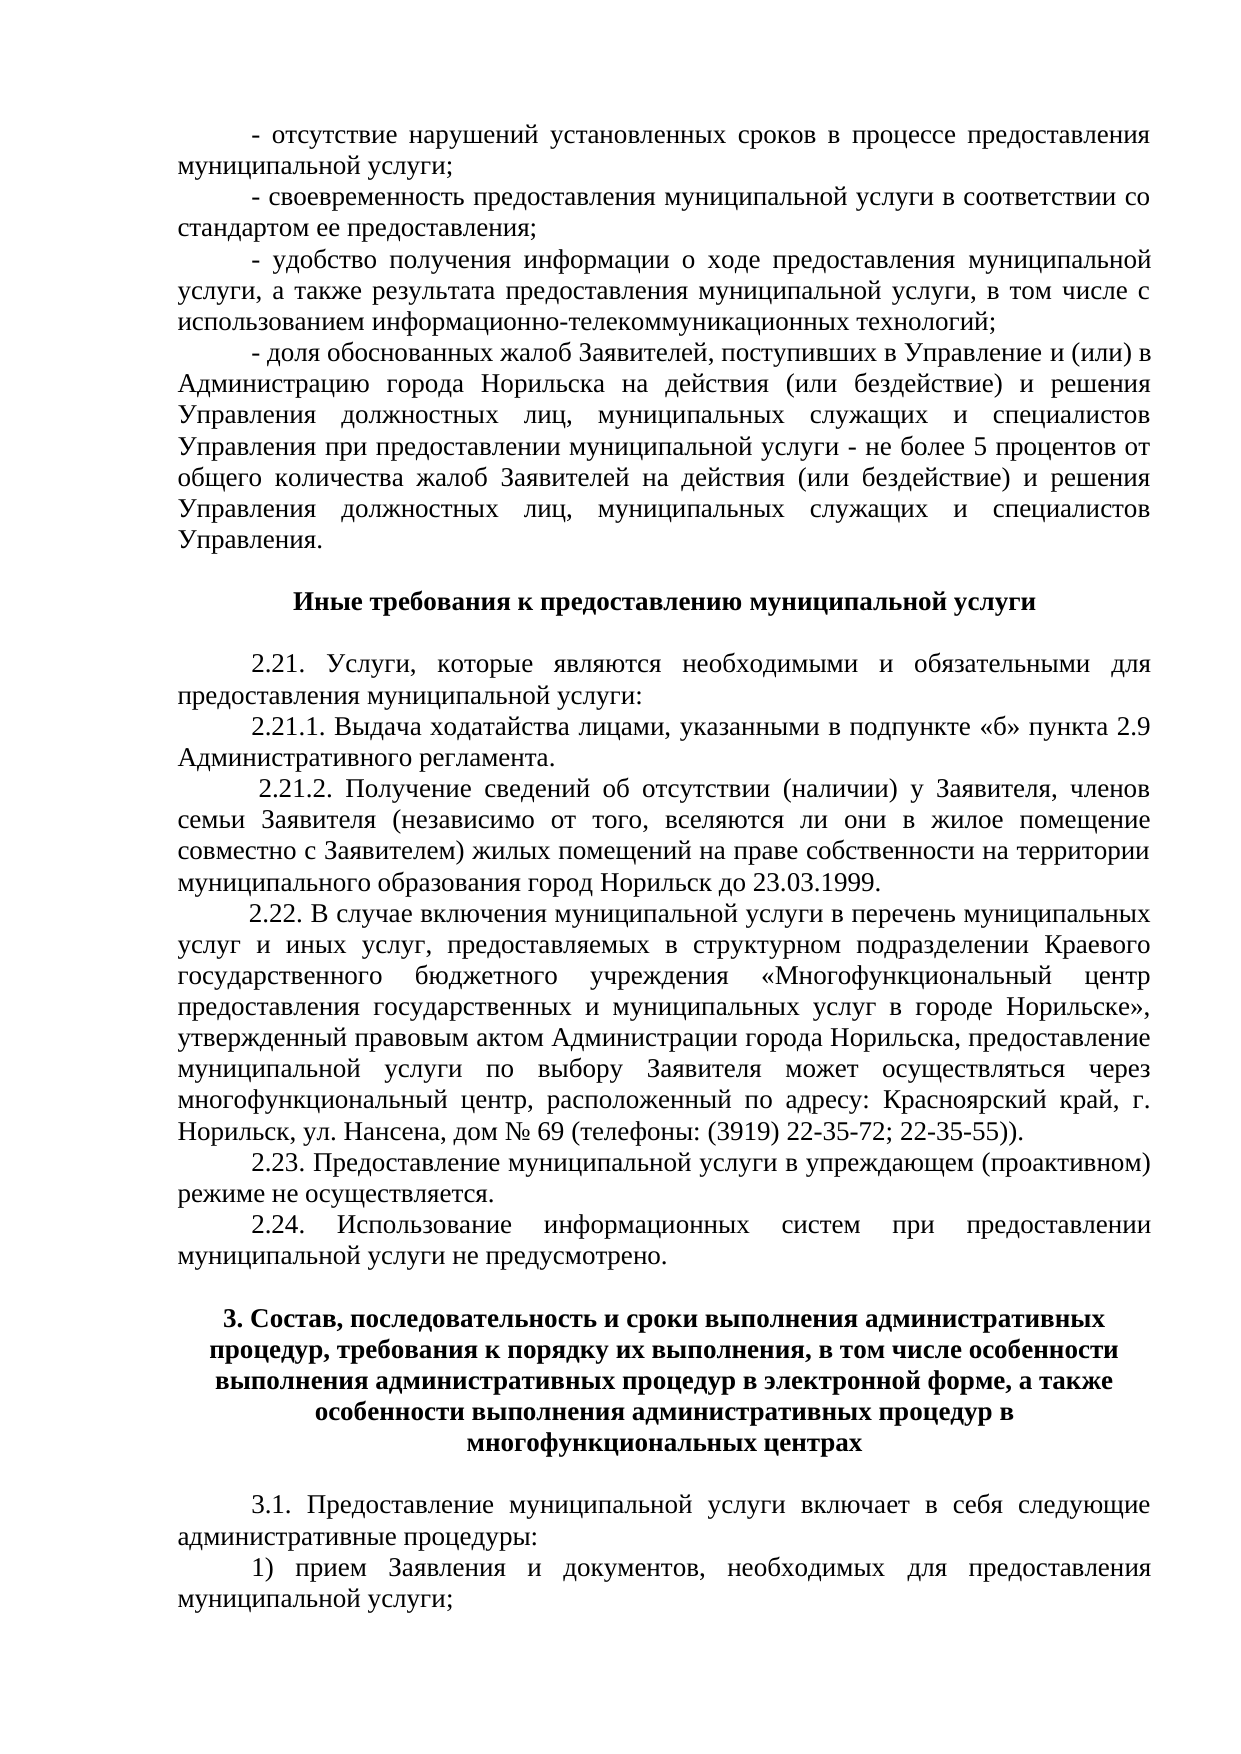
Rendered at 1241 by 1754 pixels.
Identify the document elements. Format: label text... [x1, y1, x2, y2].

text 2.24. Использование информационных систем при предоставлении муниципальной услуги не предусмотрено. [177, 1208, 1152, 1271]
text Иные требования к предоставлению муниципальной услуги [177, 585, 1152, 616]
text - отсутствие нарушений установленных сроков в процессе предоставления муниципальной услуги; [177, 118, 1152, 180]
text 2.22. В случае включения муниципальной услуги в перечень муниципальных услуг и иных услуг, предоставляемых в структурном подразделении Краевого государственного бюджетного учреждения «Многофункциональный центр предоставления государственных и муниципальных услуг в городе Норильске», утвержденный правовым актом Администрации города Норильска, предоставление муниципальной услуги по выбору Заявителя может осуществляться через многофункциональный центр, расположенный по адресу: Красноярский край, г. Норильск, ул. Нансена, дом № 69 (телефоны: (3919) 22-35-72; 22-35-55)). [177, 897, 1152, 1146]
text 2.23. Предоставление муниципальной услуги в упреждающем (проактивном) режиме не осуществляется. [177, 1146, 1152, 1208]
text - доля обоснованных жалоб Заявителей, поступивших в Управление и (или) в Администрацию города Норильска на действия (или бездействие) и решения Управления должностных лиц, муниципальных служащих и специалистов Управления при предоставлении муниципальной услуги - не более 5 процентов от общего количества жалоб Заявителей на действия (или бездействие) и решения Управления должностных лиц, муниципальных служащих и специалистов Управления. [177, 336, 1152, 554]
text 1) прием Заявления и документов, необходимых для предоставления муниципальной услуги; [177, 1551, 1152, 1613]
text 3.1. Предоставление муниципальной услуги включает в себя следующие административные процедуры: [177, 1488, 1152, 1551]
text 2.21.2. Получение сведений об отсутствии (наличии) у Заявителя, членов семьи Заявителя (независимо от того, вселяются ли они в жилое помещение совместно с Заявителем) жилых помещений на праве собственности на территории муниципального образования город Норильск до 23.03.1999. [177, 772, 1152, 897]
text 2.21.1. Выдача ходатайства лицами, указанными в подпункте «б» пункта 2.9 Административного регламента. [177, 710, 1152, 772]
text 2.21. Услуги, которые являются необходимыми и обязательными для предоставления муниципальной услуги: [177, 648, 1152, 710]
text 3. Состав, последовательность и сроки выполнения административных процедур, требования к порядку их выполнения, в том числе особенности выполнения административных процедур в электронной форме, а также особенности выполнения административных процедур в многофункциональных центрах [177, 1302, 1152, 1457]
text - своевременность предоставления муниципальной услуги в соответствии со стандартом ее предоставления; [177, 180, 1152, 243]
text - удобство получения информации о ходе предоставления муниципальной услуги, а также результата предоставления муниципальной услуги, в том числе с использованием информационно-телекоммуникационных технологий; [177, 243, 1152, 336]
